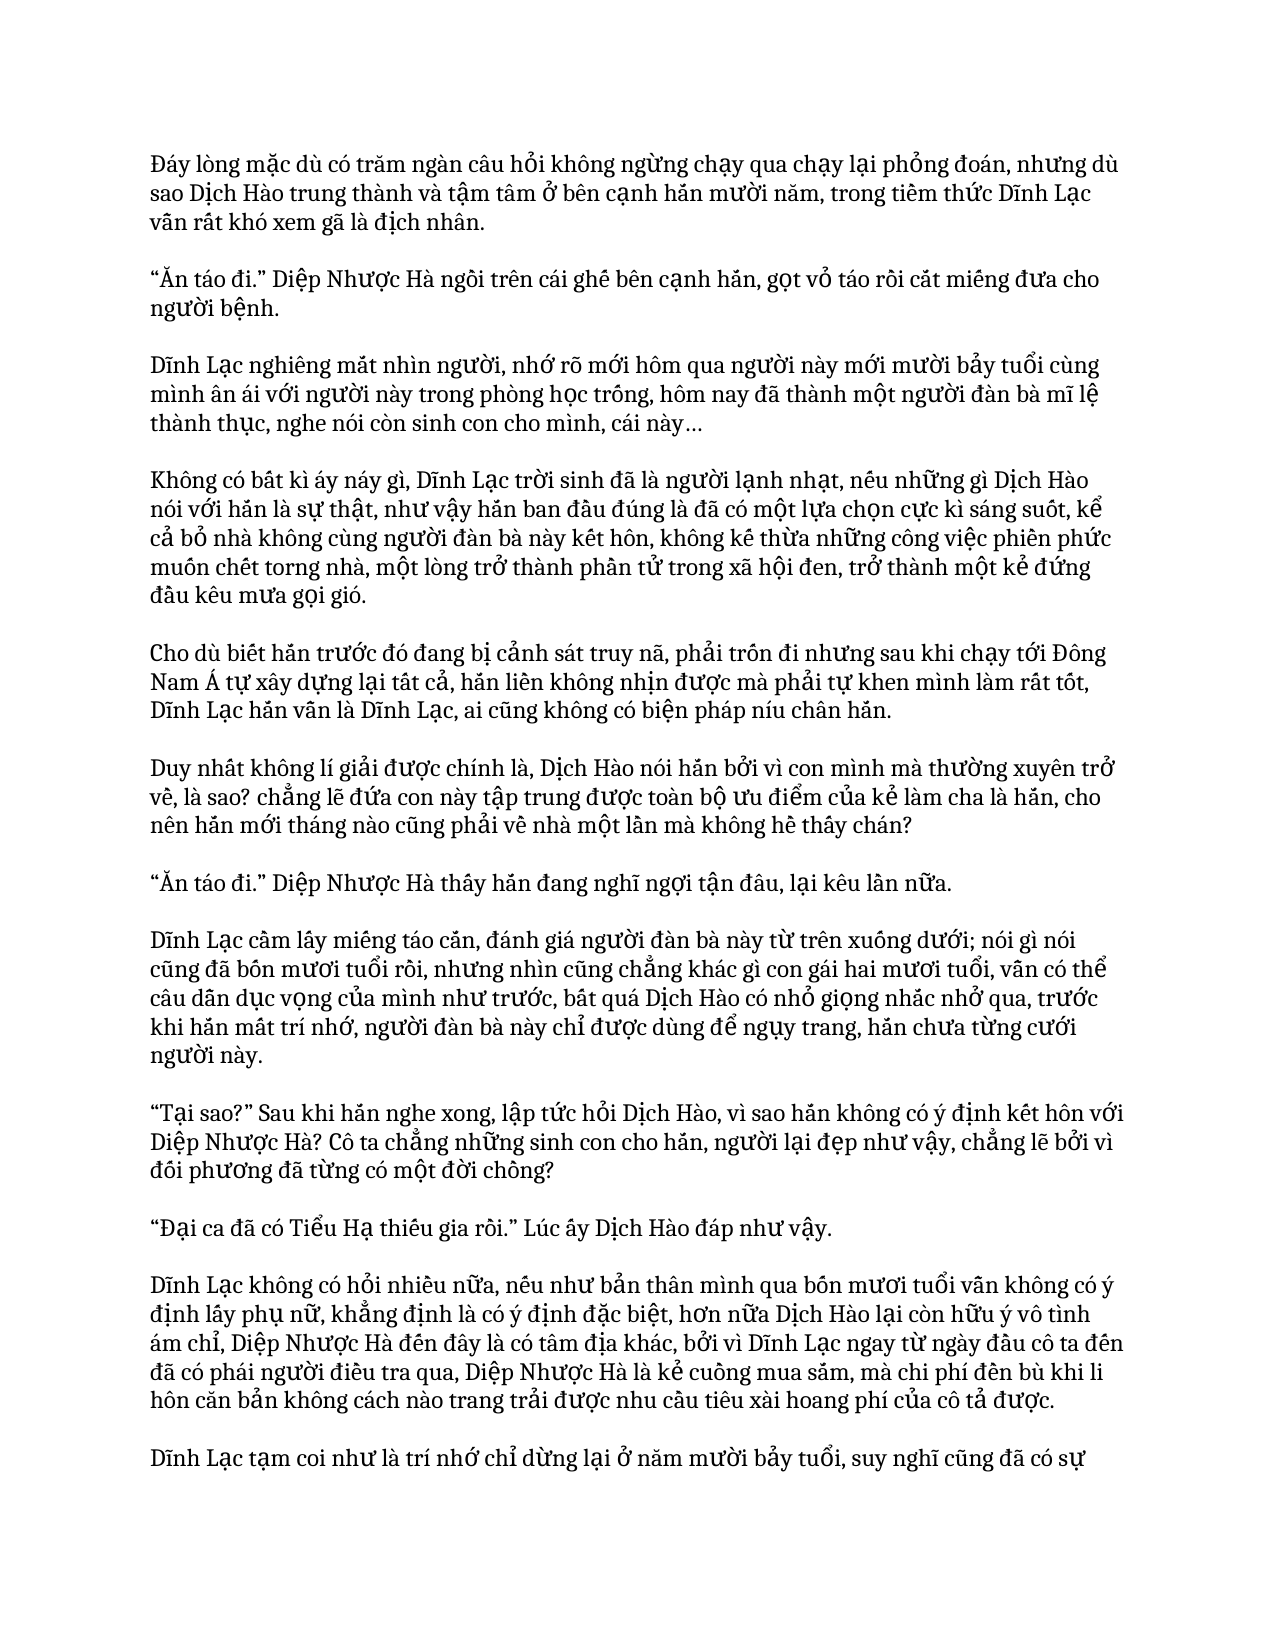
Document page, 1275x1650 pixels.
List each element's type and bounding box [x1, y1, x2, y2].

text [150, 150, 1125, 1472]
